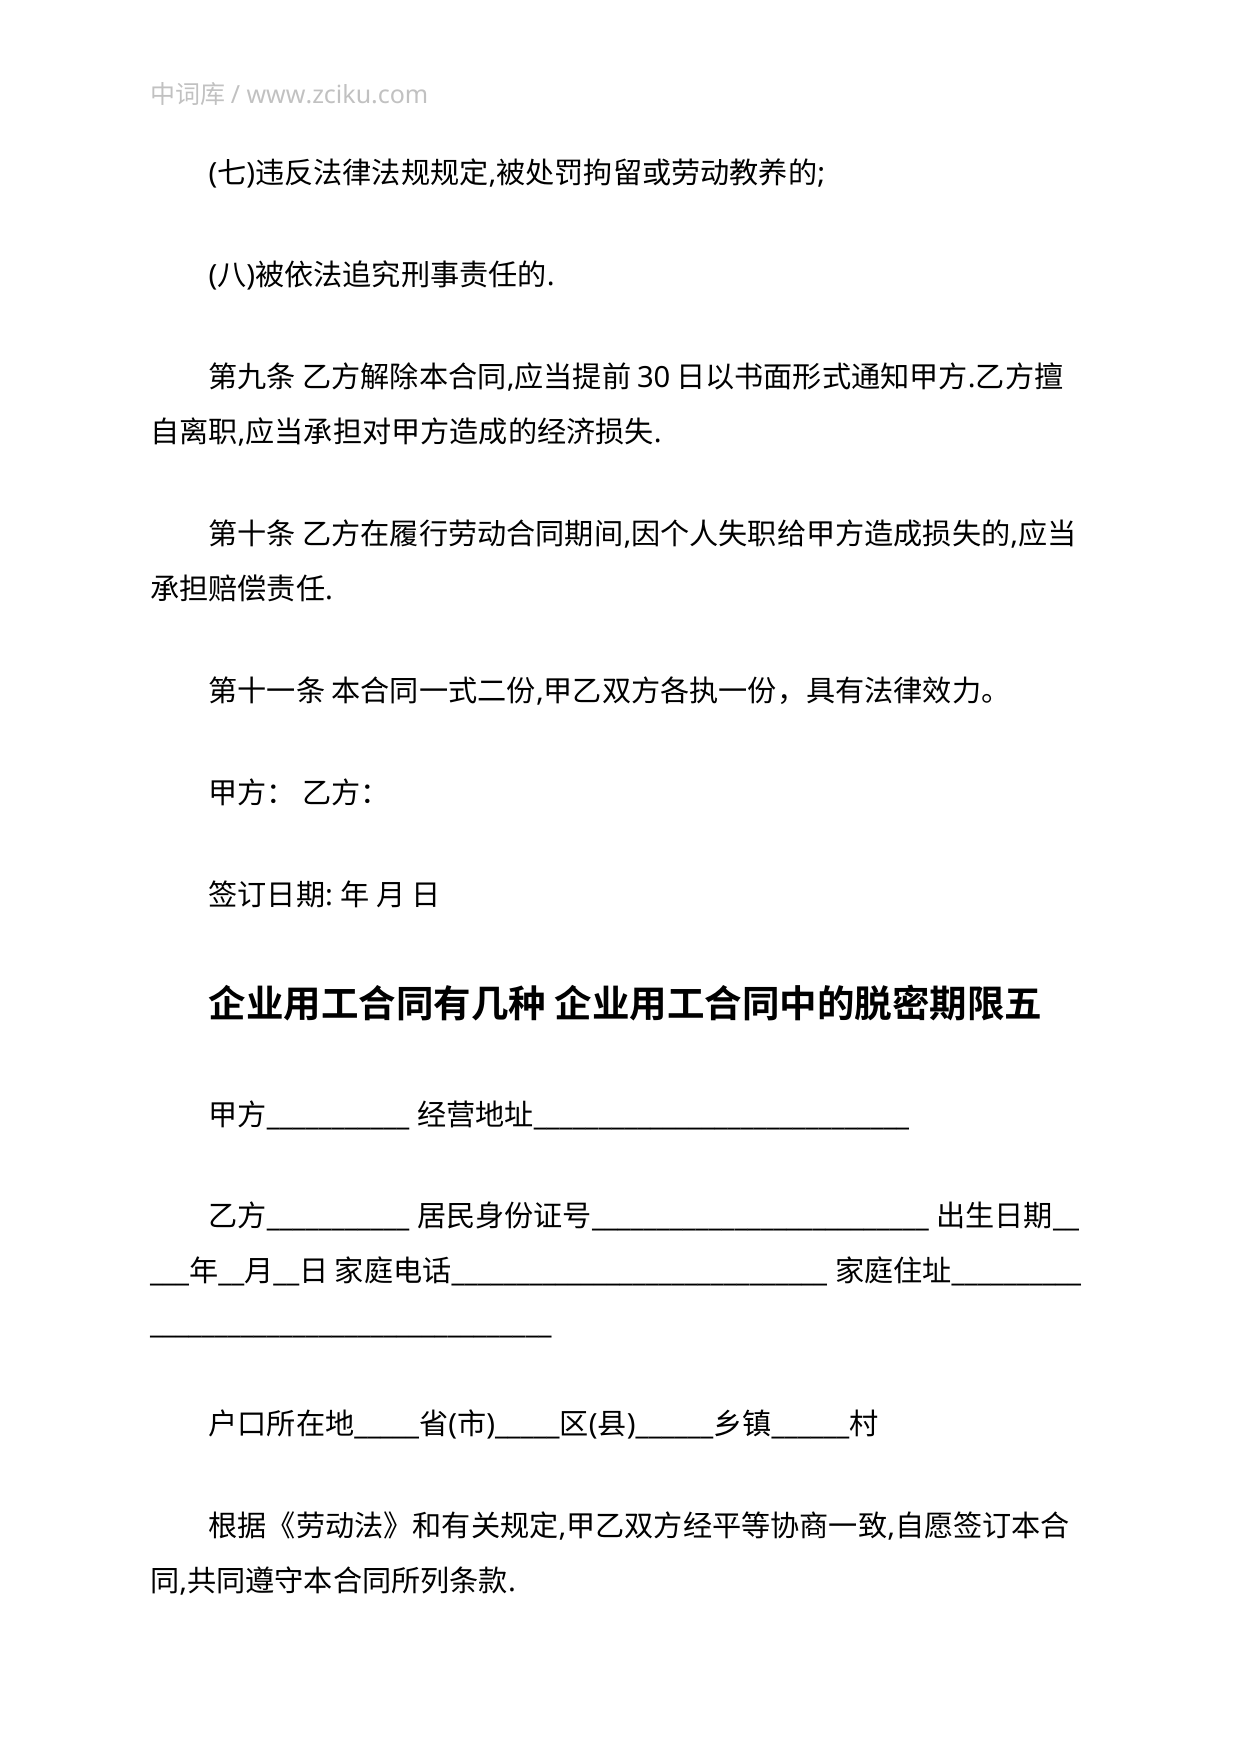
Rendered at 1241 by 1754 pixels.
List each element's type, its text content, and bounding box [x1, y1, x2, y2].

text 根据《劳动法》和有关规定,甲乙双方经平等协商一致,自愿签订本合同,共同遵守本合同所列条款. [150, 1503, 1090, 1600]
text 签订日期: 年 月 日 [150, 872, 1090, 914]
text (七)违反法律法规规定,被处罚拘留或劳动教养的; [150, 150, 1090, 192]
text 第九条 乙方解除本合同,应当提前30日以书面形式通知甲方.乙方擅自离职,应当承担对甲方造成的经济损失. [150, 354, 1090, 451]
text 第十条 乙方在履行劳动合同期间,因个人失职给甲方造成损失的,应当承担赔偿责任. [150, 511, 1090, 608]
text 第十一条 本合同一式二份,甲乙双方各执一份，具有法律效力。 [150, 668, 1090, 710]
text 甲方___________ 经营地址_____________________________ [150, 1091, 1090, 1133]
text 户口所在地_____省(市)_____区(县)______乡镇______村 [150, 1401, 1090, 1443]
text 乙方___________ 居民身份证号__________________________ 出生日期_____年__月__日 家庭电话_____________________________ 家庭住址_________________________________________ [150, 1193, 1090, 1342]
text 甲方： 乙方： [150, 770, 1090, 812]
text (八)被依法追究刑事责任的. [150, 252, 1090, 294]
text 企业用工合同有几种 企业用工合同中的脱密期限五 [150, 974, 1090, 1028]
